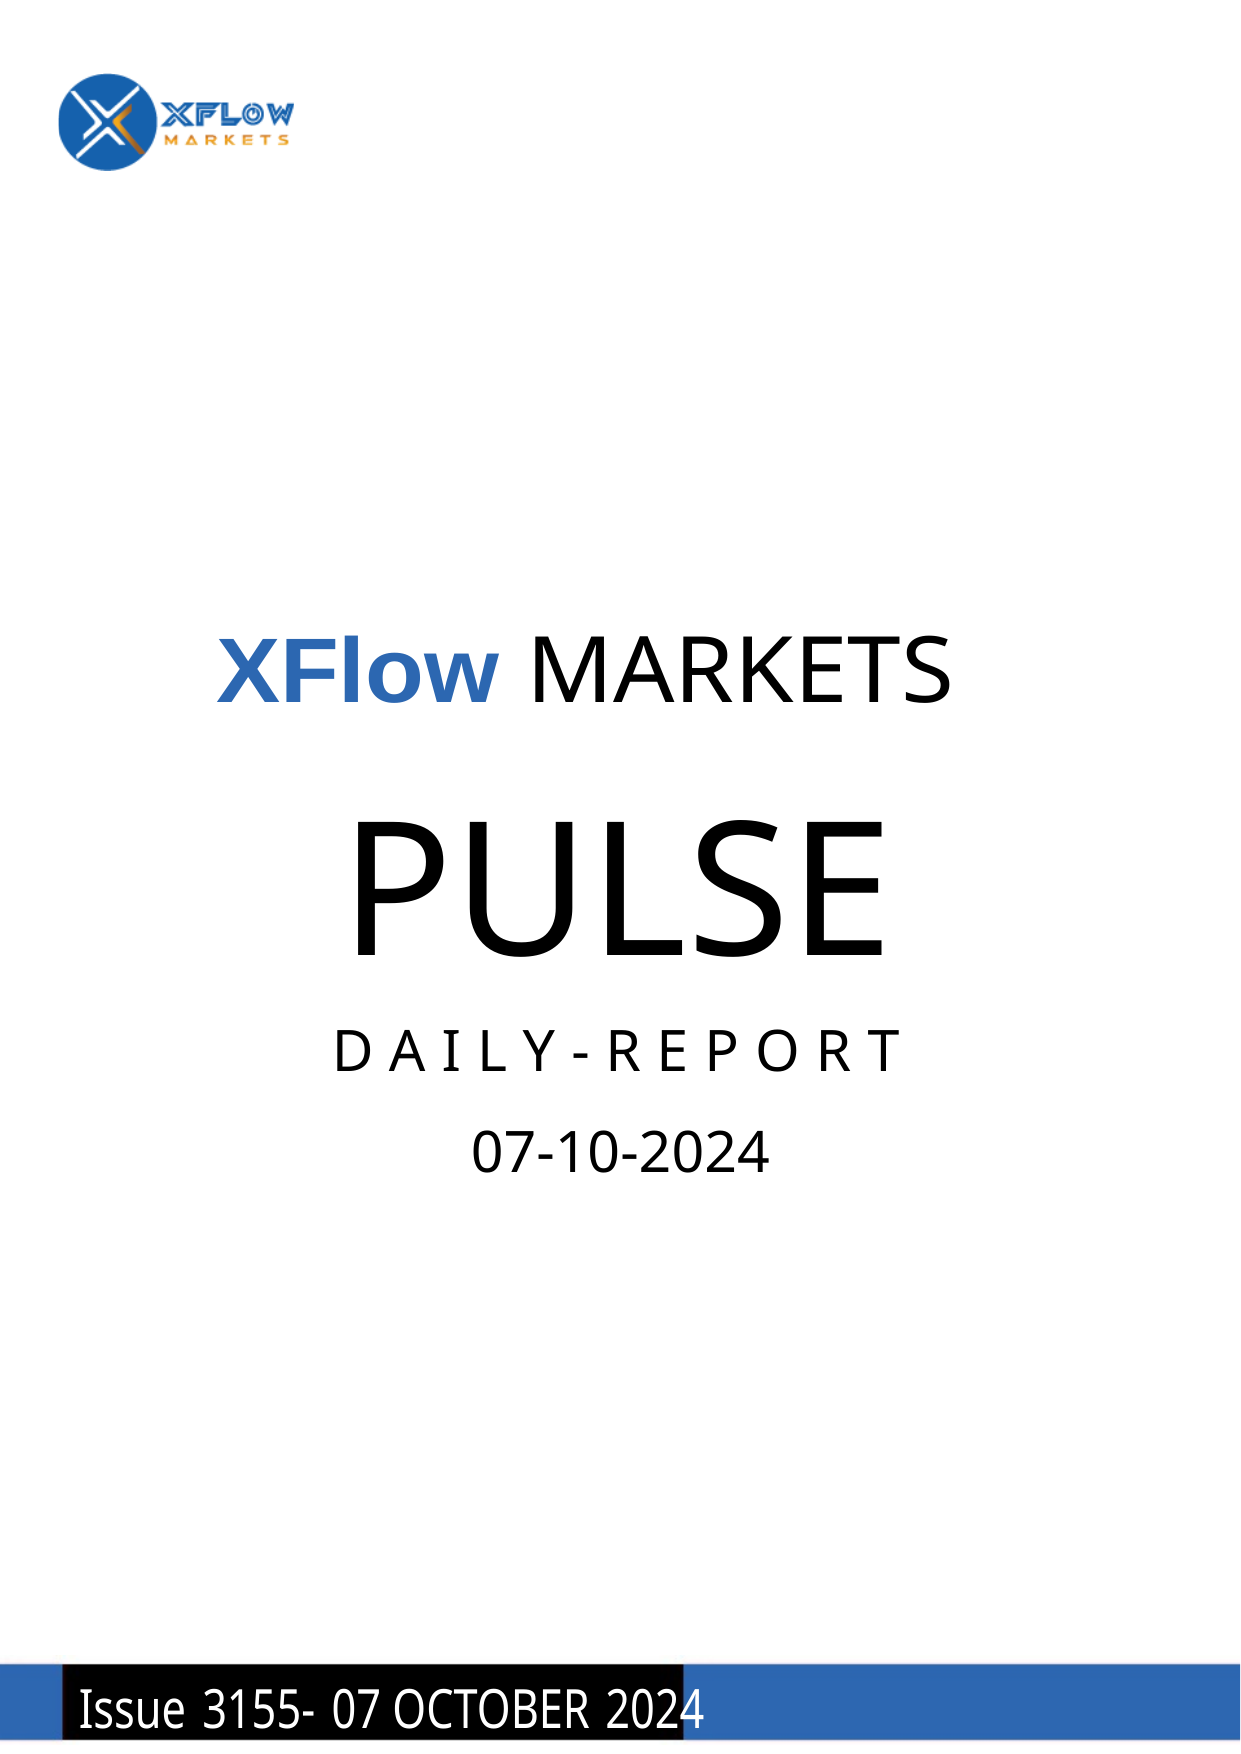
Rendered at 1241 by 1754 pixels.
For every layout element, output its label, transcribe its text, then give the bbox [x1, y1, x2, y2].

picture [58, 73, 294, 171]
title PULSE [122, 756, 1111, 1010]
text XFlow MARKETS [58, 605, 1111, 729]
picture [0, 1655, 1241, 1745]
text D A I L Y - R E P O R T [58, 1010, 1182, 1088]
text 07-10-2024 [58, 1111, 1182, 1189]
